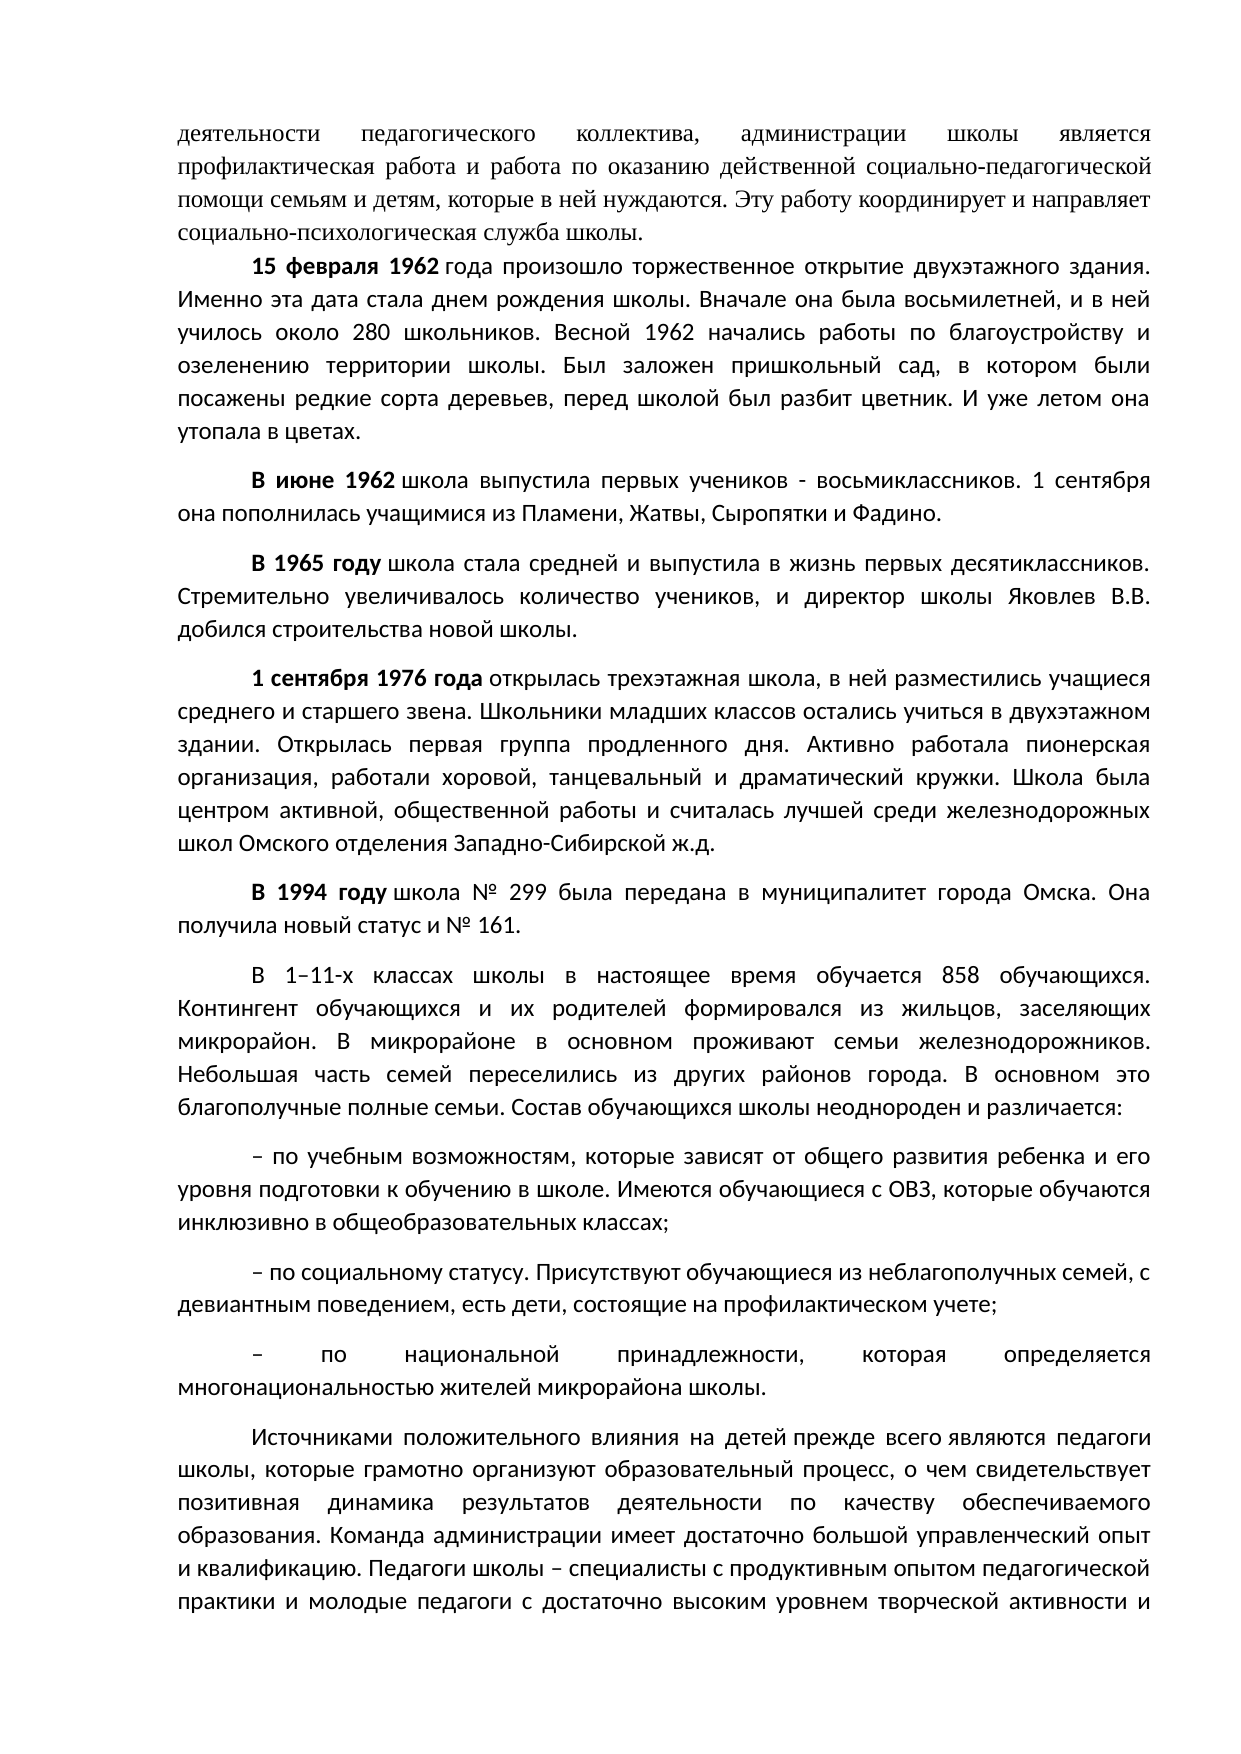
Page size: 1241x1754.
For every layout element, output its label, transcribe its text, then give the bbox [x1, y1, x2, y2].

text – по социальному статусу. Присутствуют обучающиеся из неблагополучных семей, с девиантным поведением, есть дети, состоящие на профилактическом учете; [177, 1256, 1152, 1319]
text 1 сентября 1976 года открылась трехэтажная школа, в ней разместились учащиеся среднего и старшего звена. Школьники младших классов остались учиться в двухэтажном здании. Открылась первая группа продленного дня. Активно работала пионерская организация, работали хоровой, танцевальный и драматический кружки. Школа была центром активной, общественной работы и считалась лучшей среди железнодорожных школ Омского отделения Западно-Сибирской ж.д. [177, 662, 1152, 857]
text В 1965 году школа стала средней и выпустила в жизнь первых десятиклассников. Стремительно увеличивалось количество учеников, и директор школы Яковлев В.В. добился строительства новой школы. [177, 547, 1152, 643]
text В 1994 году школа № 299 была передана в муниципалитет города Омска. Она получила новый статус и № 161. [177, 876, 1152, 940]
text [177, 118, 1152, 246]
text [177, 1421, 1152, 1616]
text В 1–11-х классах школы в настоящее время обучается 858 обучающихся. Контингент обучающихся и их родителей формировался из жильцов, заселяющих микрорайон. В микрорайоне в основном проживают семьи железнодорожников. Небольшая часть семей переселились из других районов города. В основном это благополучные полные семьи. Состав обучающихся школы неоднороден и различается: [177, 959, 1152, 1121]
text – по учебным возможностям, которые зависят от общего развития ребенка и его уровня подготовки к обучению в школе. Имеются обучающиеся с ОВЗ, которые обучаются инклюзивно в общеобразовательных классах; [177, 1140, 1152, 1237]
text В июне 1962 школа выпустила первых учеников - восьмиклассников. 1 сентября она пополнилась учащимися из Пламени, Жатвы, Сыропятки и Фадино. [177, 464, 1152, 528]
text 15 февраля 1962 года произошло торжественное открытие двухэтажного здания. Именно эта дата стала днем рождения школы. Вначале она была восьмилетней, и в ней училось около 280 школьников. Весной 1962 начались работы по благоустройству и озеленению территории школы. Был заложен пришкольный сад, в котором были посажены редкие сорта деревьев, перед школой был разбит цветник. И уже летом она утопала в цветах. [177, 250, 1152, 445]
text – по национальной принадлежности, которая определяется многонациональностью жителей микрорайона школы. [177, 1338, 1152, 1402]
